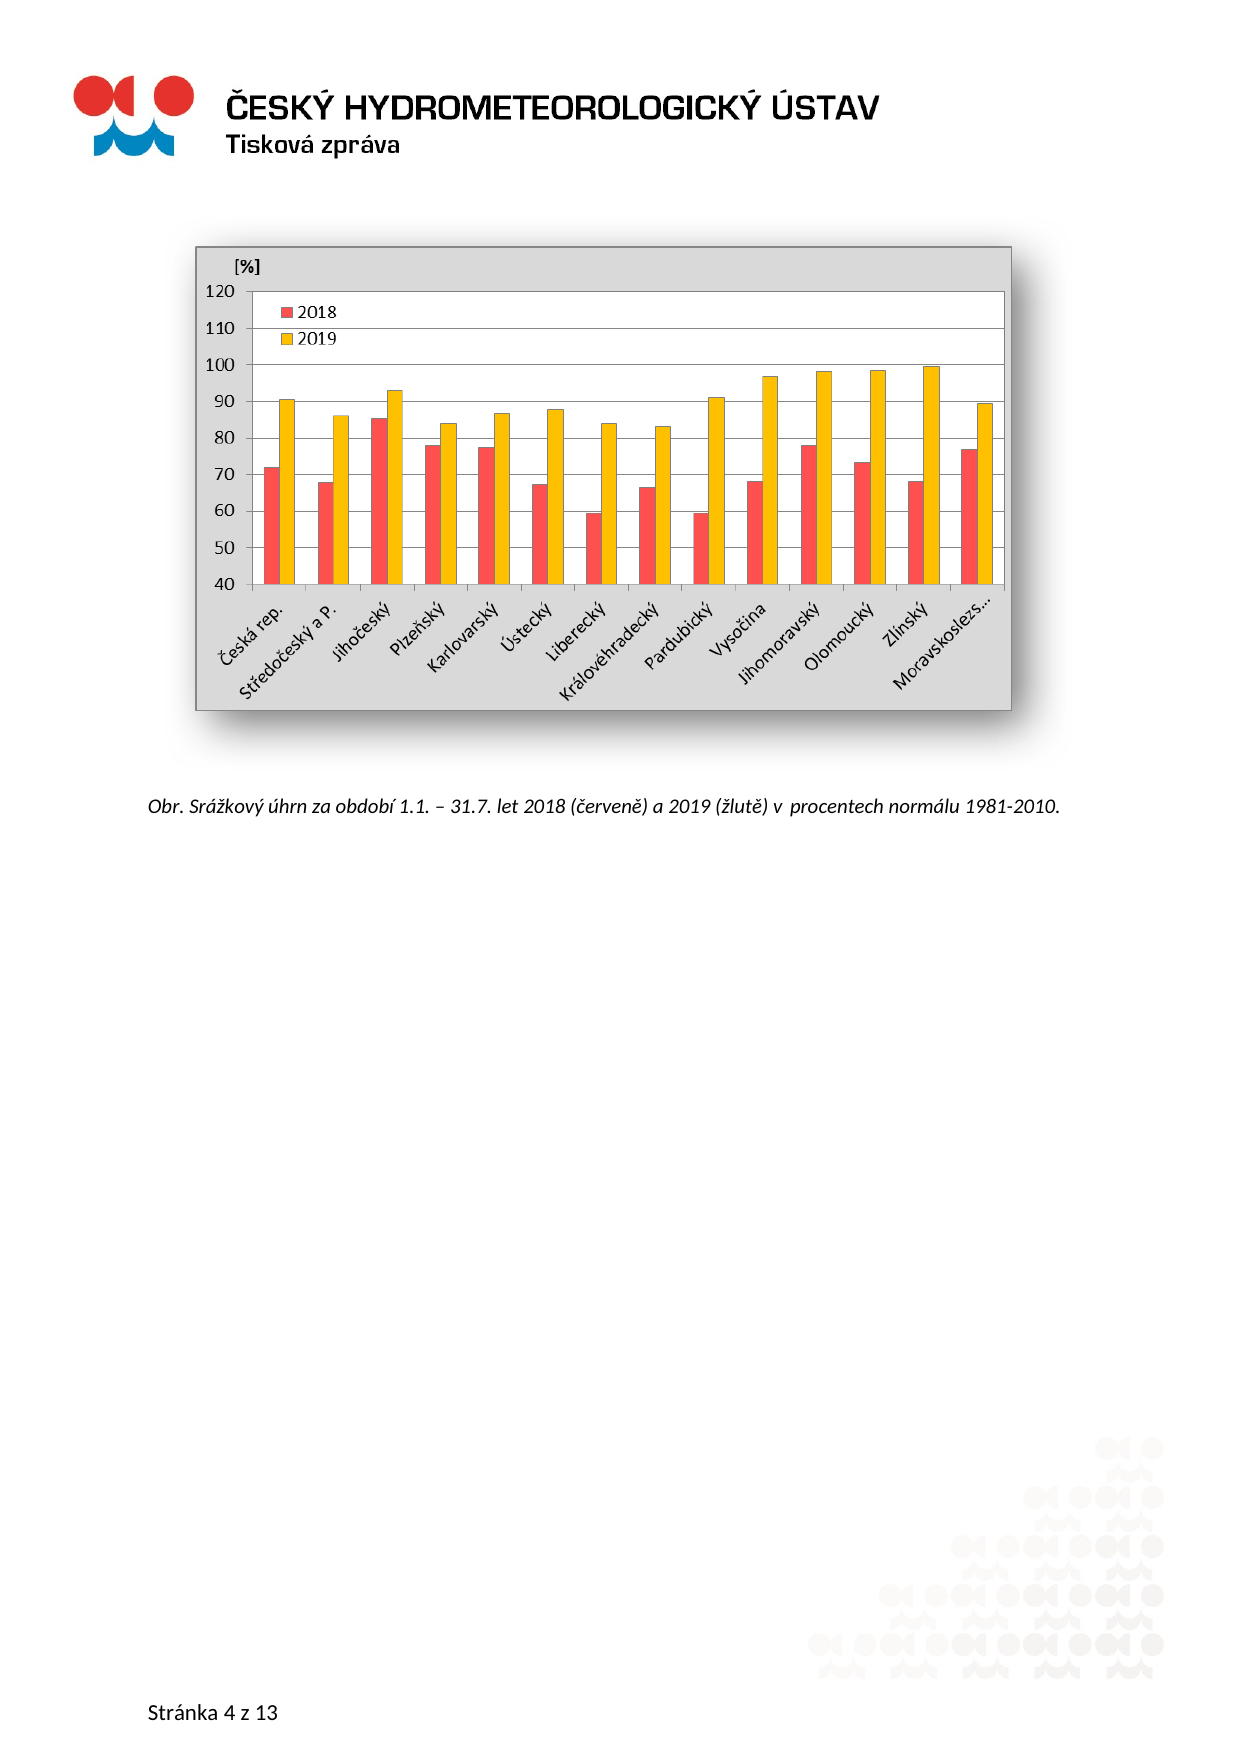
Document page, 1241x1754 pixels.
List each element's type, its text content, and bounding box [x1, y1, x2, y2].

text Obr. Srážkový úhrn za období 1.1. – 31.7. let 2018 (červeně) a 2019 (žlutě) v procentech normálu 1981-2010. [148, 793, 1092, 819]
picture [0, 0, 1239, 1754]
